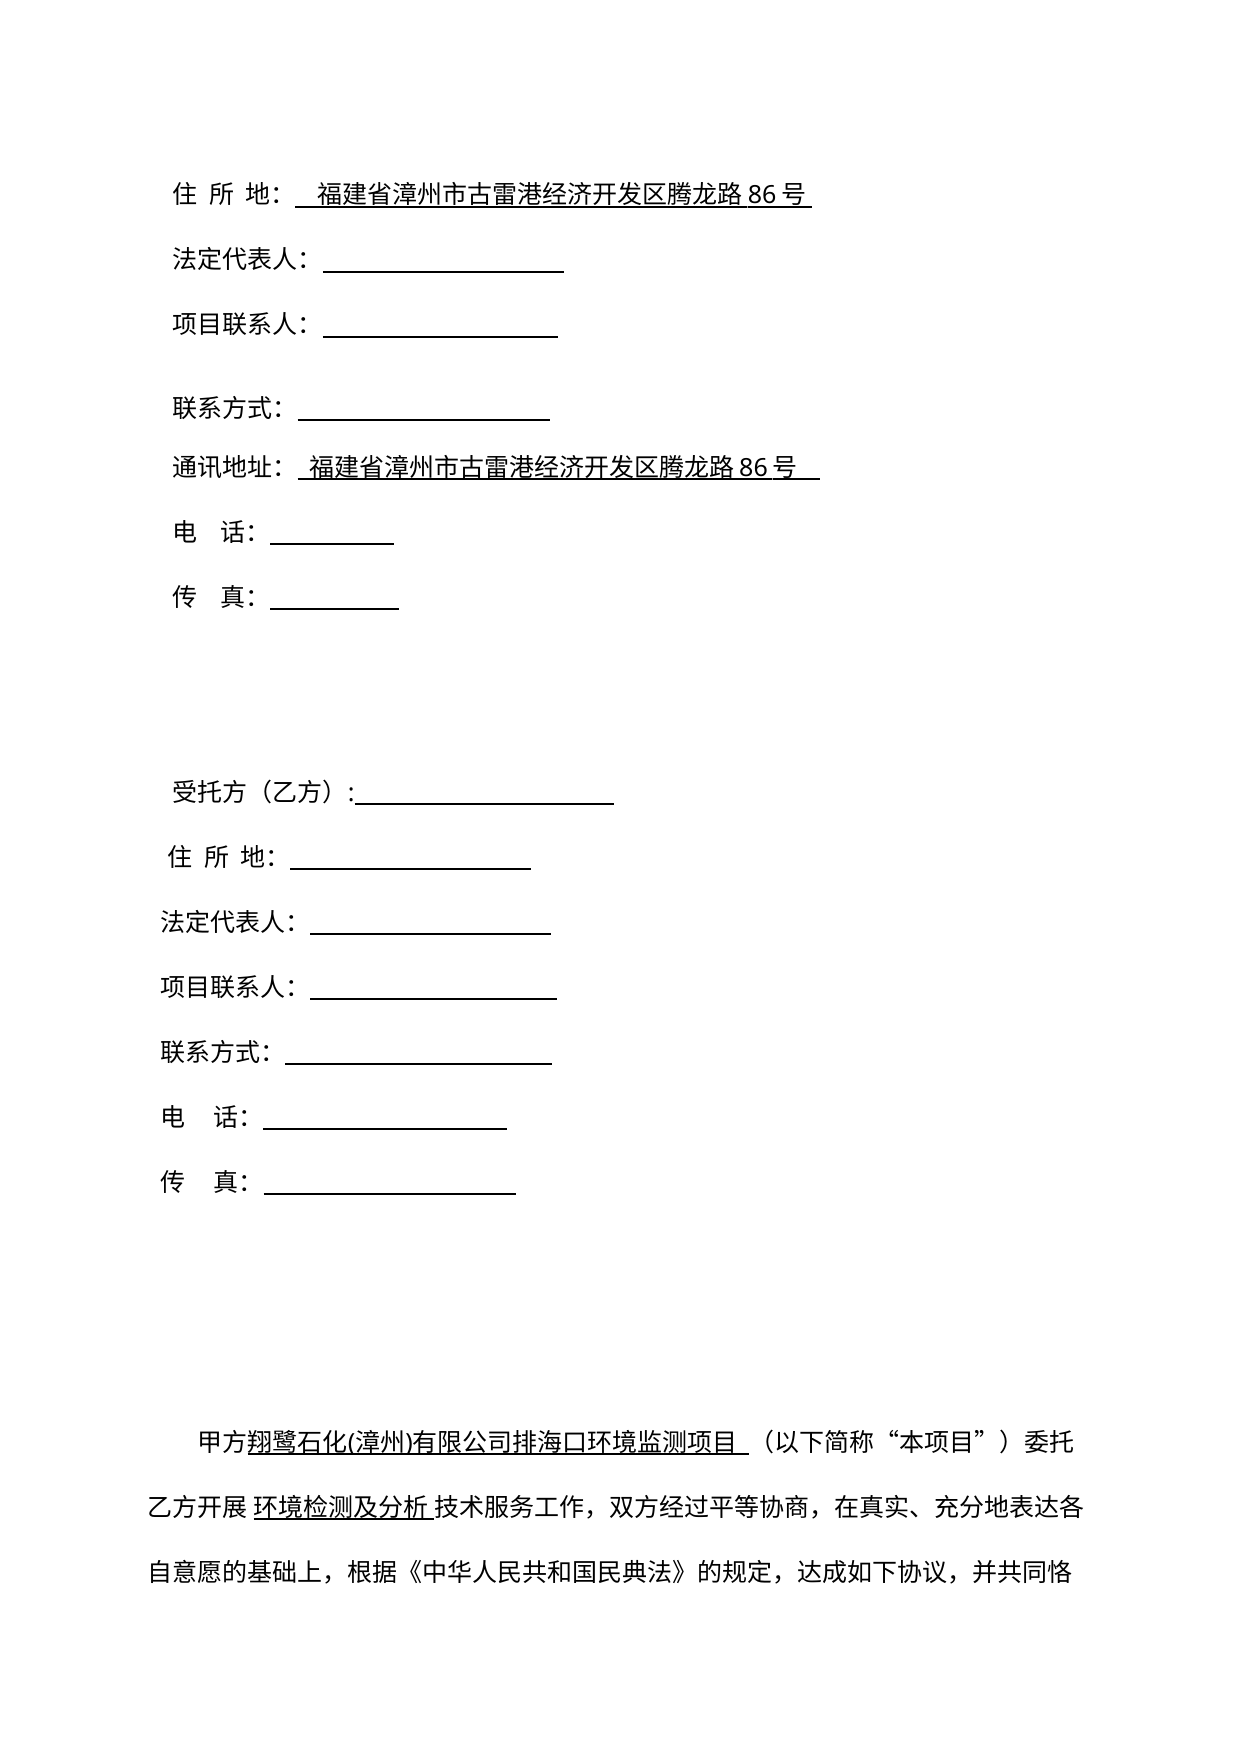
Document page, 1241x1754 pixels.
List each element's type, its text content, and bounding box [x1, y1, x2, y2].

text 项目联系人： [148, 291, 1092, 356]
text 住 所 地： [168, 823, 1092, 888]
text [148, 1408, 1092, 1603]
text 项目联系人： [148, 953, 1146, 1018]
text 住 所 地： 福建省漳州市古雷港经济开发区腾龙路86号 [148, 161, 1092, 226]
text 传 真： [148, 563, 1092, 628]
text 电 话： [148, 498, 1092, 563]
text 传 真： [148, 1148, 1146, 1213]
text 通讯地址： 福建省漳州市古雷港经济开发区腾龙路86号 [148, 433, 1092, 498]
text 法定代表人： [148, 888, 1092, 953]
text 受托方（乙方）: [148, 758, 1092, 823]
text 联系方式： [148, 1018, 1092, 1083]
text 法定代表人： [148, 226, 1092, 291]
text 联系方式： [148, 356, 1092, 433]
text 电 话： [148, 1083, 1092, 1148]
